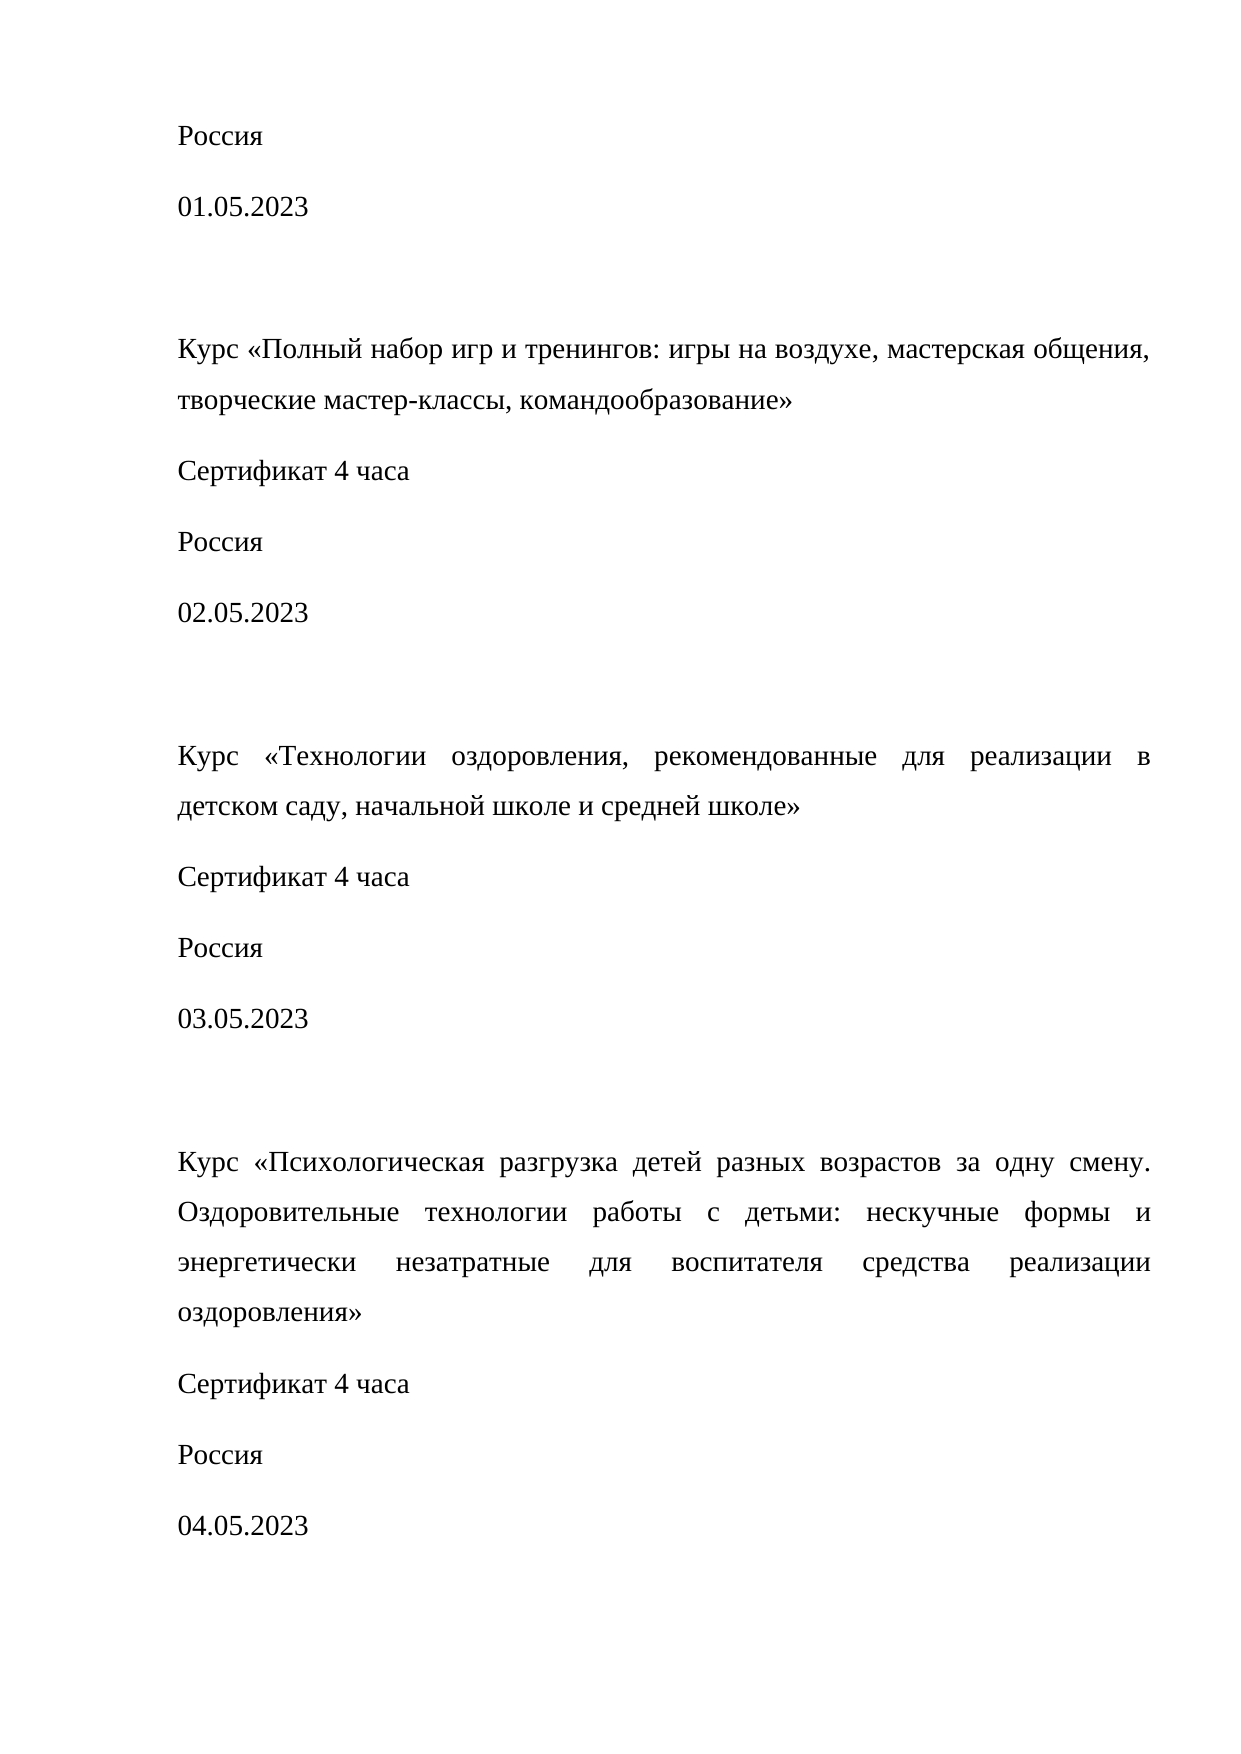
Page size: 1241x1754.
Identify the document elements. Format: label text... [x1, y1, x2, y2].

text Курс «Технологии оздоровления, рекомендованные для реализации в детском саду, начальной школе и средней школе» [177, 738, 1152, 821]
text Курс «Полный набор игр и тренингов: игры на воздухе, мастерская общения, творческие мастер-классы, командообразование» [177, 332, 1152, 415]
text Курс «Психологическая разгрузка детей разных возрастов за одну смену. Оздоровительные технологии работы с детьми: нескучные формы и энергетически незатратные для воспитателя средства реализации оздоровления» [177, 1144, 1152, 1328]
text 02.05.2023 [177, 595, 1152, 629]
text Сертификат 4 часа [177, 453, 1152, 487]
text Россия [177, 1437, 1152, 1470]
text Сертификат 4 часа [177, 1366, 1152, 1399]
text 03.05.2023 [177, 1001, 1152, 1035]
text Россия [177, 524, 1152, 558]
text 04.05.2023 [177, 1508, 1152, 1542]
text Сертификат 4 часа [177, 859, 1152, 893]
text Россия [177, 118, 1152, 152]
text Россия [177, 930, 1152, 964]
text 01.05.2023 [177, 189, 1152, 223]
